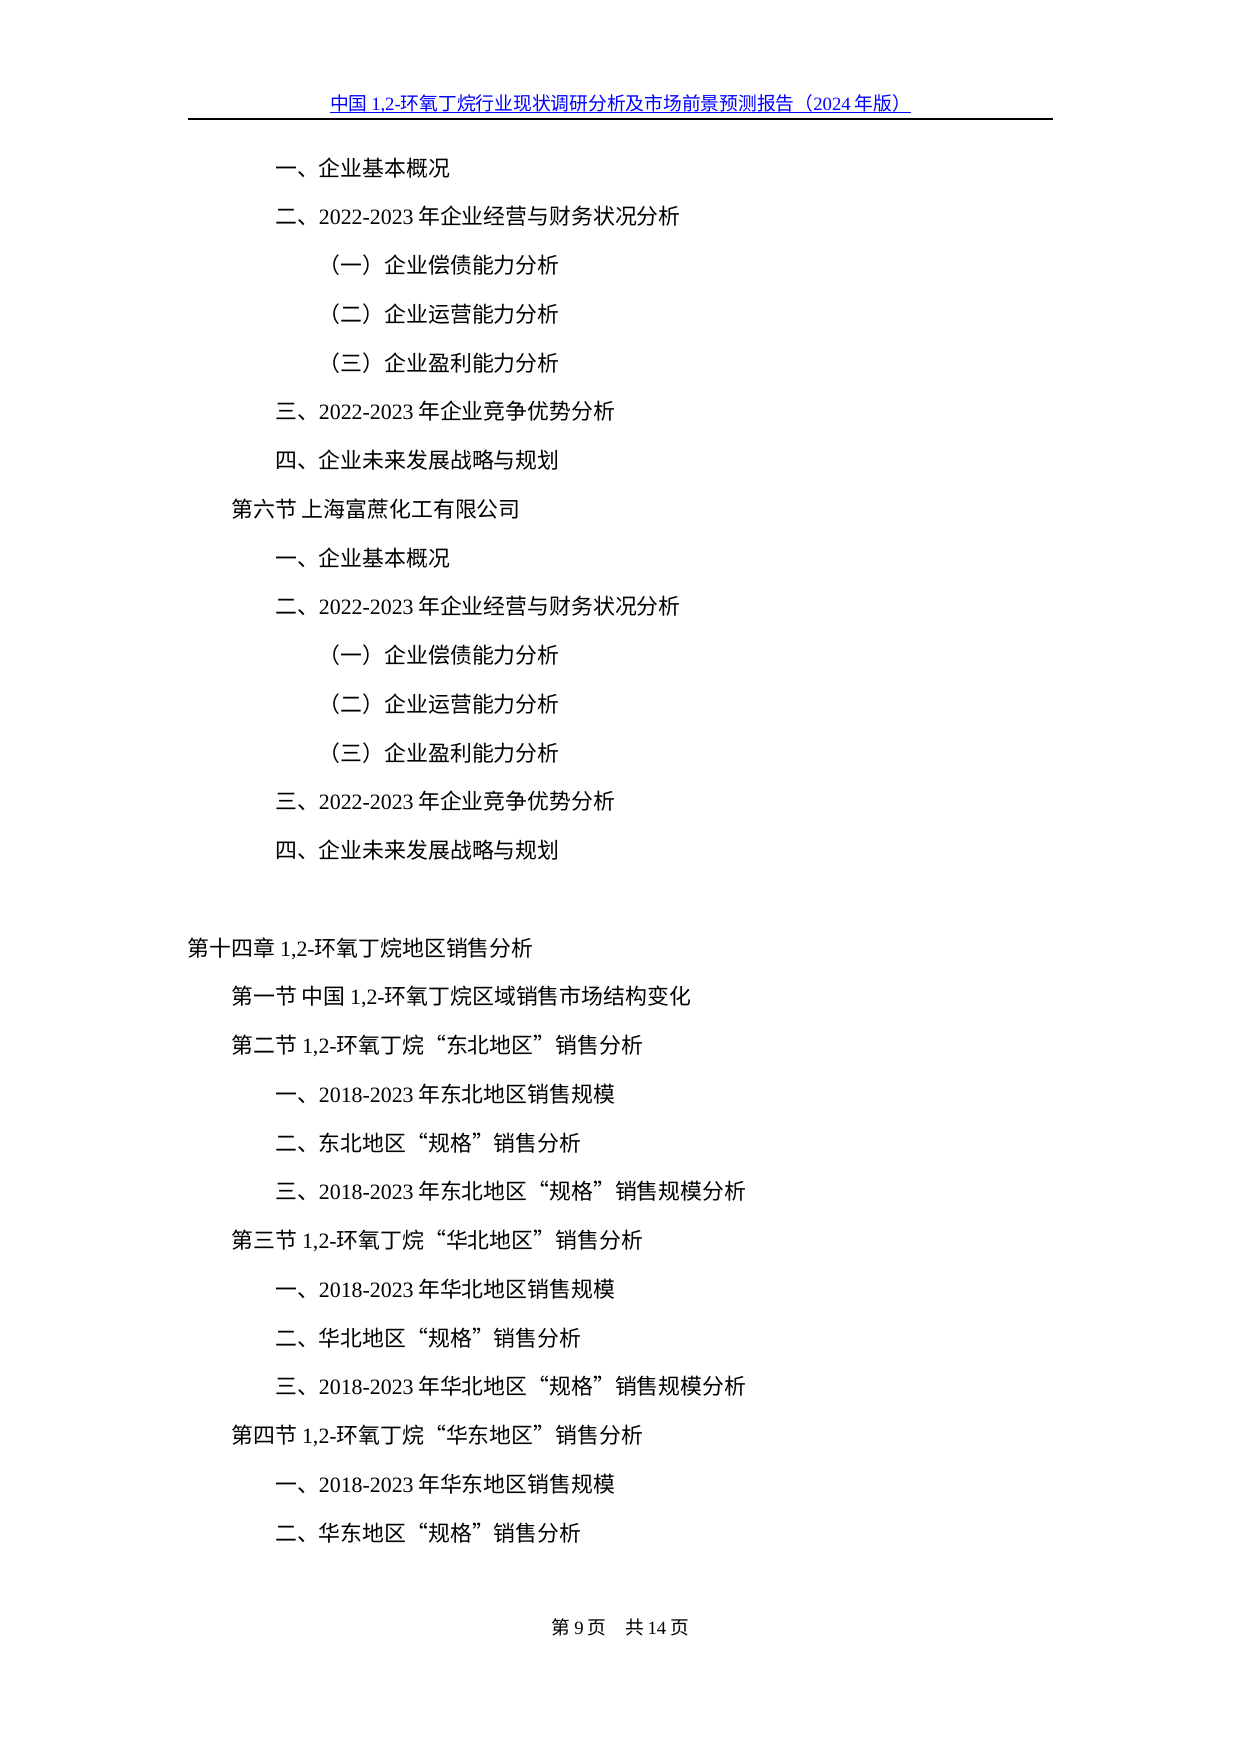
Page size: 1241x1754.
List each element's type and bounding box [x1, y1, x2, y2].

text [187, 150, 1053, 1548]
